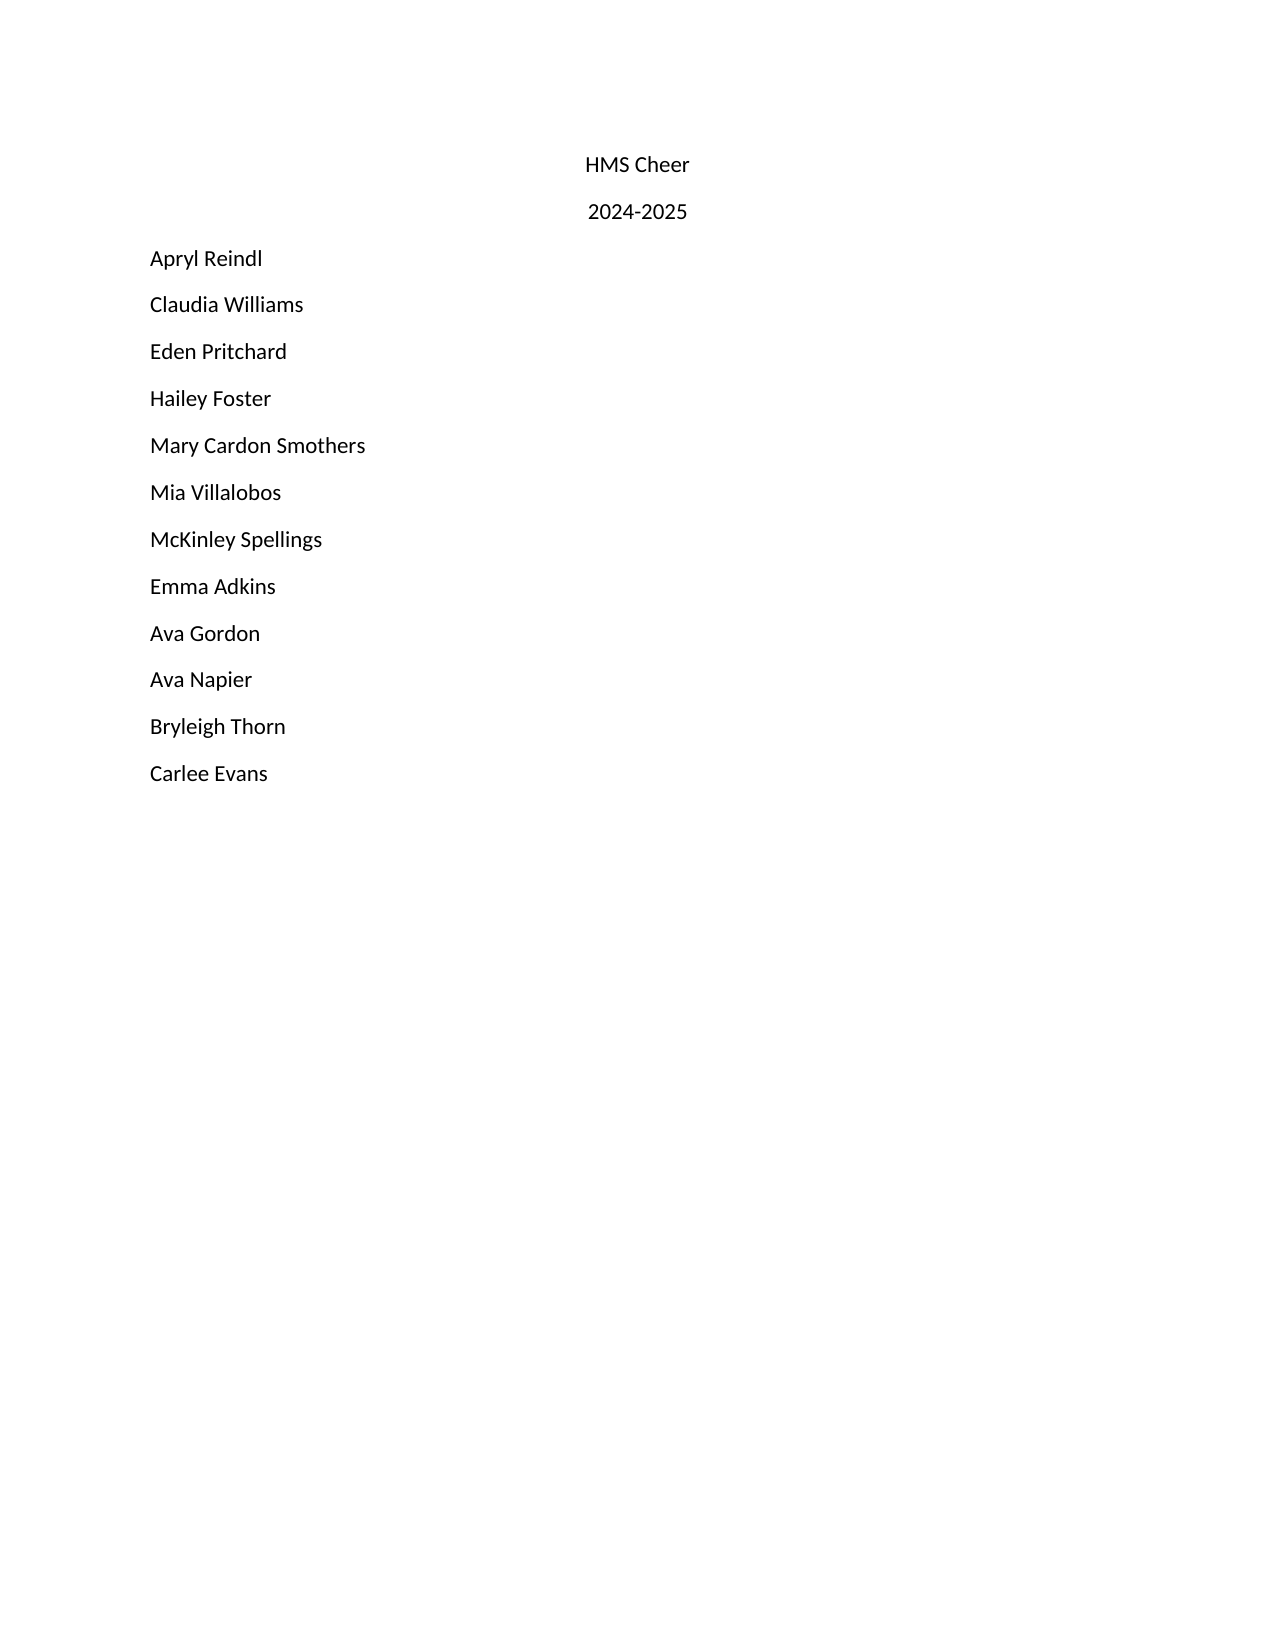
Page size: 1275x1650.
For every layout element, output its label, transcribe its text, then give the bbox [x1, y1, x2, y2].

text Apryl Reindl [150, 244, 1125, 272]
text Claudia Williams [150, 291, 1125, 319]
text McKinley Spellings [150, 525, 1125, 553]
text 2024-2025 [150, 197, 1125, 225]
text Mia Villalobos [150, 478, 1125, 506]
text Ava Napier [150, 666, 1125, 694]
text Carlee Evans [150, 759, 1125, 787]
text Bryleigh Thorn [150, 712, 1125, 741]
text Mary Cardon Smothers [150, 431, 1125, 459]
text Eden Pritchard [150, 337, 1125, 366]
text Hailey Foster [150, 384, 1125, 412]
text HMS Cheer [150, 150, 1125, 178]
text Emma Adkins [150, 572, 1125, 600]
text Ava Gordon [150, 619, 1125, 647]
